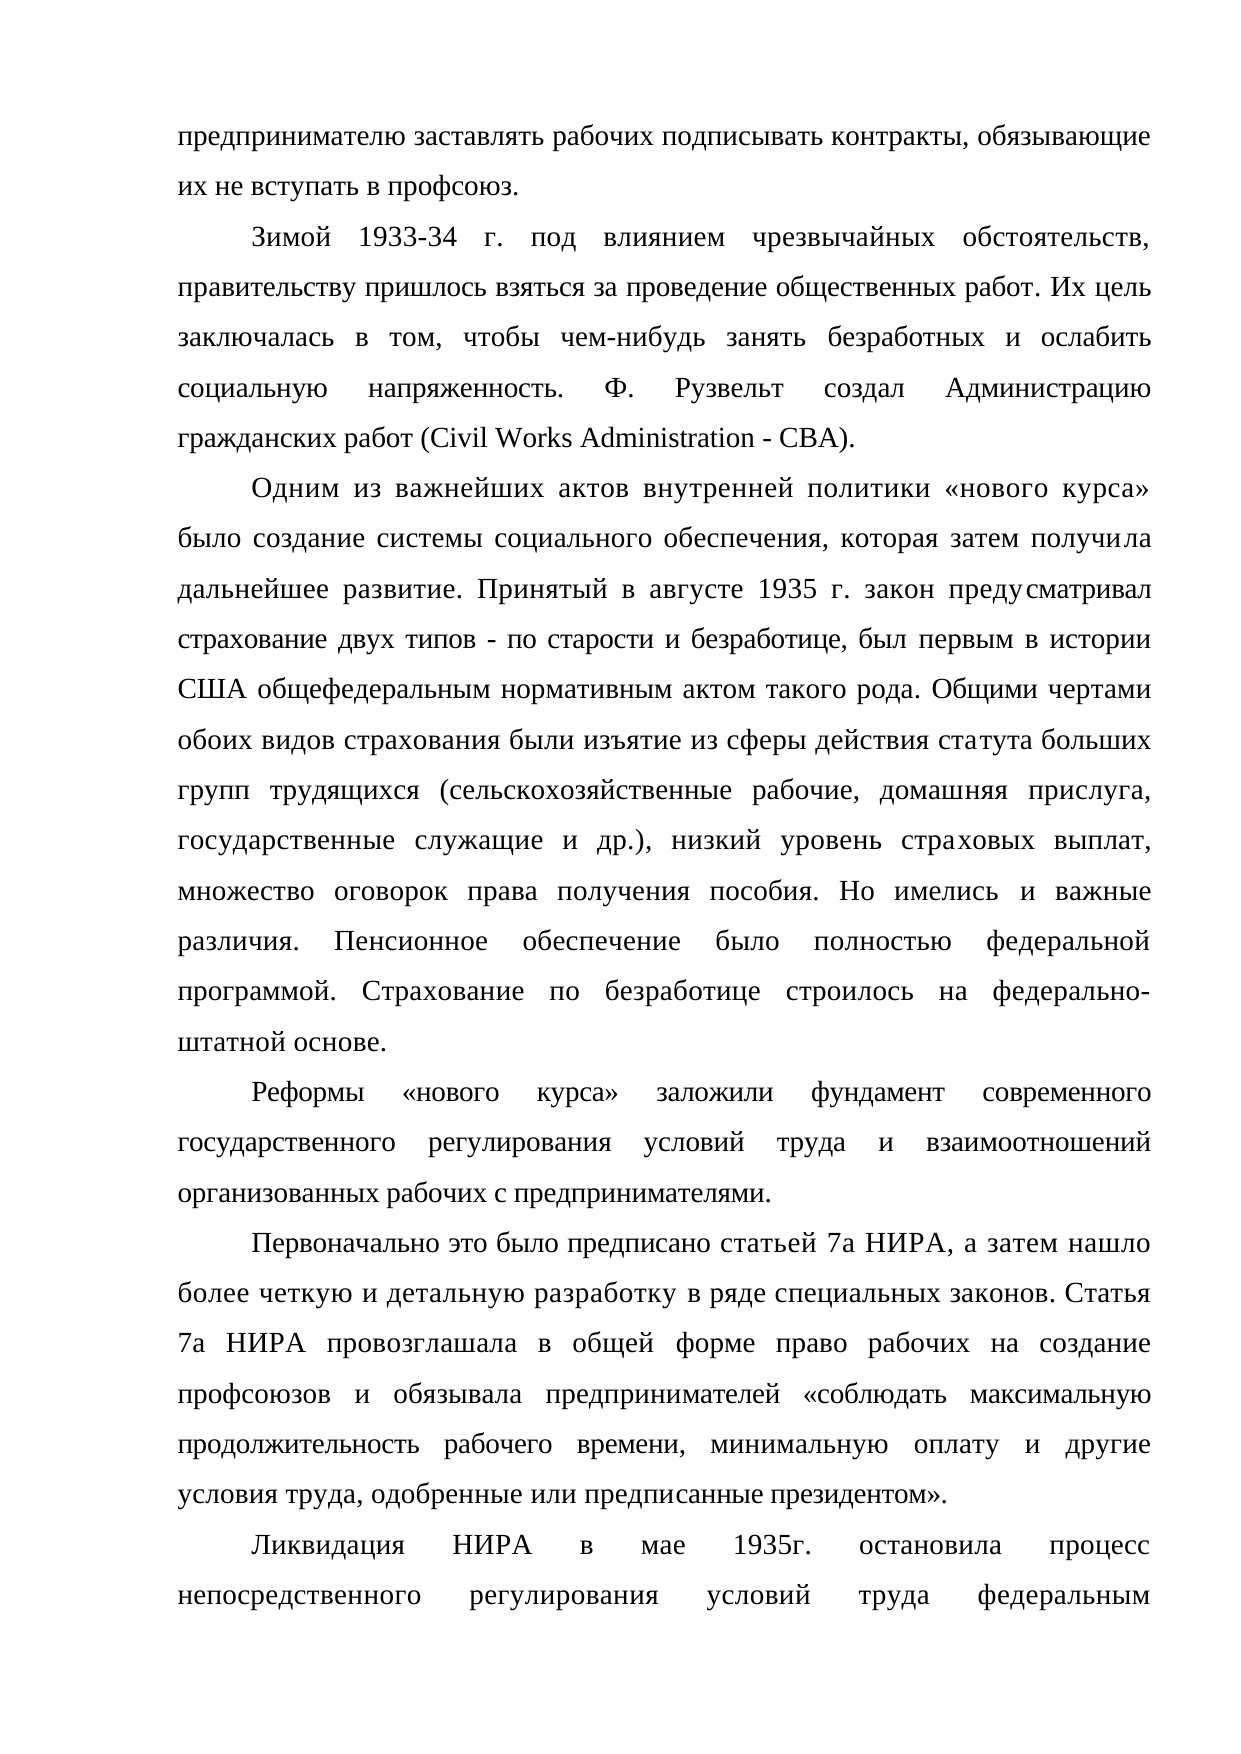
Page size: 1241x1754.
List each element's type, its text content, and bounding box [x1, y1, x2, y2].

text Зимой 1933-. под влиянием чрезвычайных обстоятельств, правительству пришлось взяться за проведение общественных работ. Их цель заключалась в том, чтобы чем-нибудь занять безработных и ослабить социальную напряженность. Ф. Рузвельт создал Администрацию гражданских работ (Civil Works Administration - СВА). [177, 219, 1152, 453]
text Одним из важнейших актов внутренней политики «нового курса» было создание системы социального обеспечения, которая затем получила дальнейшее развитие. Принятый в августе . закон предусматривал страхование двух типов - по старости и безработице, был первым в истории США общефедеральным нормативным актом такого рода. Общими чертами обоих видов страхования были изъятие из сферы действия статута больших групп трудящихся (сельскохозяйственные рабочие, домашняя прислуга, государственные служащие и др.), низкий уровень страховых выплат, множество оговорок права получения пособия. Но имелись и важные различия. Пенсионное обеспечение было полностью федеральной программой. Страхование по безработице строилось на федерально-штатной основе. [177, 470, 1152, 1057]
text Реформы «нового курса» заложили фундамент современного государственного регулирования условий труда и взаимоотношений организованных рабочих с предпринимателями. [177, 1074, 1152, 1208]
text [177, 1527, 1152, 1611]
text Первоначально это было предписано статьей 7а НИРА, а затем нашло более четкую и детальную разработку в ряде специальных законов. Статья 7а НИРА провозглашала в общей форме право рабочих на создание профсоюзов и обязывала предпринимателей «соблюдать максимальную продолжительность рабочего времени, минимальную оплату и другие условия труда, одобренные или предписанные президентом». [177, 1225, 1152, 1510]
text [177, 118, 1152, 202]
